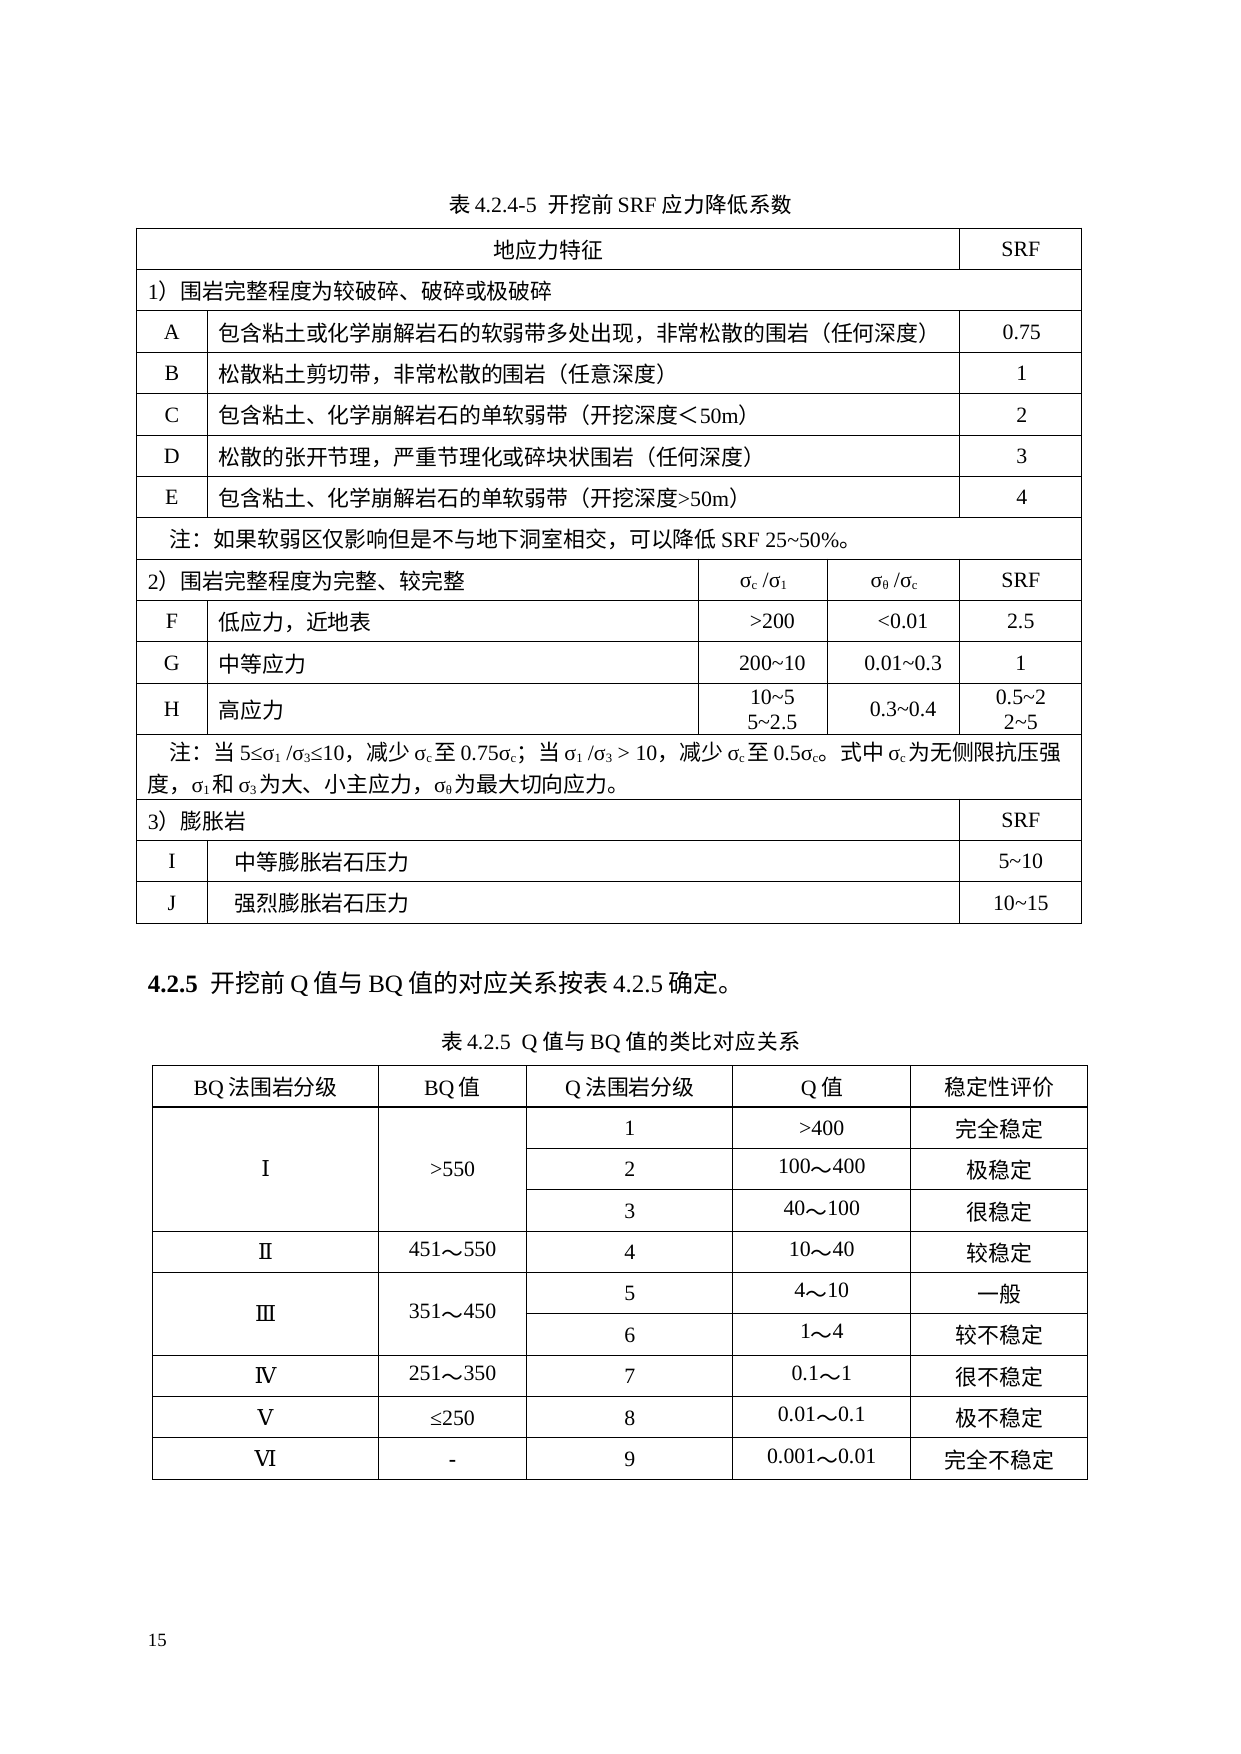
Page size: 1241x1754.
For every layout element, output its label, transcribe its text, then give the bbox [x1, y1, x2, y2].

table_cell 0.3~0.4 [828, 684, 959, 734]
table_cell SRF [960, 560, 1081, 600]
table_cell 2 [960, 394, 1081, 434]
table_cell 低应力，近地表 [208, 601, 698, 641]
table_cell >550 [379, 1108, 526, 1231]
table_cell 100～400 [733, 1149, 910, 1189]
table_cell E [137, 477, 207, 517]
table_cell 中等应力 [208, 642, 698, 683]
table_cell >400 [733, 1108, 910, 1148]
table_cell 0.001～0.01 [733, 1438, 910, 1479]
table_cell Ⅱ [153, 1232, 378, 1272]
table_cell 7 [527, 1356, 732, 1396]
table_cell 3）膨胀岩 [137, 800, 959, 840]
table_cell σc /σ1 [699, 560, 827, 600]
table_cell 451～550 [379, 1232, 526, 1272]
table_cell 很稳定 [911, 1190, 1087, 1231]
table_cell 5~10 [960, 841, 1081, 881]
table_cell 较不稳定 [911, 1314, 1087, 1354]
table_cell 4 [960, 477, 1081, 517]
table_cell 40～100 [733, 1190, 910, 1231]
table_cell 351～450 [379, 1273, 526, 1354]
table_cell 3 [527, 1190, 732, 1231]
table_cell 2.5 [960, 601, 1081, 641]
table_cell ≤250 [379, 1397, 526, 1437]
table_cell 注：当5≤σ1 /σ3≤10，减少σc至0.75σc；当σ1 /σ3 > 10，减少σc至0.5σc。式中σc为无侧限抗压强度，σ1和σ3为大、小主应力，σθ为最大切向应力。 [137, 735, 1081, 798]
table_header BQ法围岩分级 [153, 1066, 378, 1106]
table_cell 8 [527, 1397, 732, 1437]
table_cell 包含粘土或化学崩解岩石的软弱带多处出现，非常松散的围岩（任何深度） [208, 311, 959, 352]
table_cell Ⅵ [153, 1438, 378, 1479]
text 表4.2.4-5 开挖前SRF应力降低系数 [148, 187, 1093, 220]
table_cell 完全不稳定 [911, 1438, 1087, 1479]
table_cell 1）围岩完整程度为较破碎、破碎或极破碎 [137, 270, 1081, 310]
table_cell 松散的张开节理，严重节理化或碎块状围岩（任何深度） [208, 436, 959, 476]
table_cell 0.01~0.3 [828, 642, 959, 683]
table_cell 高应力 [208, 684, 698, 734]
table_cell 200~10 [699, 642, 827, 683]
table_cell SRF [960, 800, 1081, 840]
table_cell 很不稳定 [911, 1356, 1087, 1396]
table_header Q值 [733, 1066, 910, 1106]
table_cell F [137, 601, 207, 641]
table_cell Ⅴ [153, 1397, 378, 1437]
table_cell 一般 [911, 1273, 1087, 1313]
table_cell 1 [960, 642, 1081, 683]
table_cell 完全稳定 [911, 1108, 1087, 1148]
table_cell J [137, 882, 207, 922]
table_cell 4 [527, 1232, 732, 1272]
table_cell H [137, 684, 207, 734]
table_cell - [379, 1438, 526, 1479]
table_cell 3 [960, 436, 1081, 476]
table_cell σθ /σc [828, 560, 959, 600]
table_cell Ⅰ [153, 1108, 378, 1231]
table_cell Ⅳ [153, 1356, 378, 1396]
table_cell D [137, 436, 207, 476]
table_cell 极稳定 [911, 1149, 1087, 1189]
table_cell A [137, 311, 207, 352]
table_cell 0.75 [960, 311, 1081, 352]
table_cell 10～40 [733, 1232, 910, 1272]
table_cell G [137, 642, 207, 683]
table_cell 松散粘土剪切带，非常松散的围岩（任意深度） [208, 353, 959, 393]
table_header Q法围岩分级 [527, 1066, 732, 1106]
table_cell 1 [960, 353, 1081, 393]
table_cell 10~15 [960, 882, 1081, 922]
table_cell B [137, 353, 207, 393]
table_header 地应力特征 [137, 229, 959, 269]
table_cell 5 [527, 1273, 732, 1313]
table_cell <0.01 [828, 601, 959, 641]
table_cell 0.01～0.1 [733, 1397, 910, 1437]
table_cell 2 [527, 1149, 732, 1189]
table_cell 2）围岩完整程度为完整、较完整 [137, 560, 698, 600]
table_cell 注：如果软弱区仅影响但是不与地下洞室相交，可以降低SRF 25~50%。 [137, 518, 1081, 558]
table_cell 包含粘土、化学崩解岩石的单软弱带（开挖深度＜50m） [208, 394, 959, 434]
table_cell 6 [527, 1314, 732, 1354]
table_cell 4～10 [733, 1273, 910, 1313]
table_cell Ⅲ [153, 1273, 378, 1354]
table_cell >200 [699, 601, 827, 641]
table_cell C [137, 394, 207, 434]
table_cell 1～4 [733, 1314, 910, 1354]
table_cell 包含粘土、化学崩解岩石的单软弱带（开挖深度>50m） [208, 477, 959, 517]
table_cell 极不稳定 [911, 1397, 1087, 1437]
table_cell 9 [527, 1438, 732, 1479]
table_cell 10~5 5~2.5 [699, 684, 827, 734]
table_header SRF [960, 229, 1081, 269]
table_cell 强烈膨胀岩石压力 [208, 882, 959, 922]
table_cell 1 [527, 1108, 732, 1148]
table_cell 中等膨胀岩石压力 [208, 841, 959, 881]
table_cell I [137, 841, 207, 881]
text 4.2.5 开挖前Q值与BQ值的对应关系按表4.2.5确定。 [148, 949, 1093, 1014]
table_cell 较稳定 [911, 1232, 1087, 1272]
text 表4.2.5 Q值与BQ值的类比对应关系 [148, 1024, 1093, 1057]
table_cell 251～350 [379, 1356, 526, 1396]
table_header 稳定性评价 [911, 1066, 1087, 1106]
table_cell 0.1～1 [733, 1356, 910, 1396]
table_cell 0.5~2 2~5 [960, 684, 1081, 734]
table_header BQ值 [379, 1066, 526, 1106]
